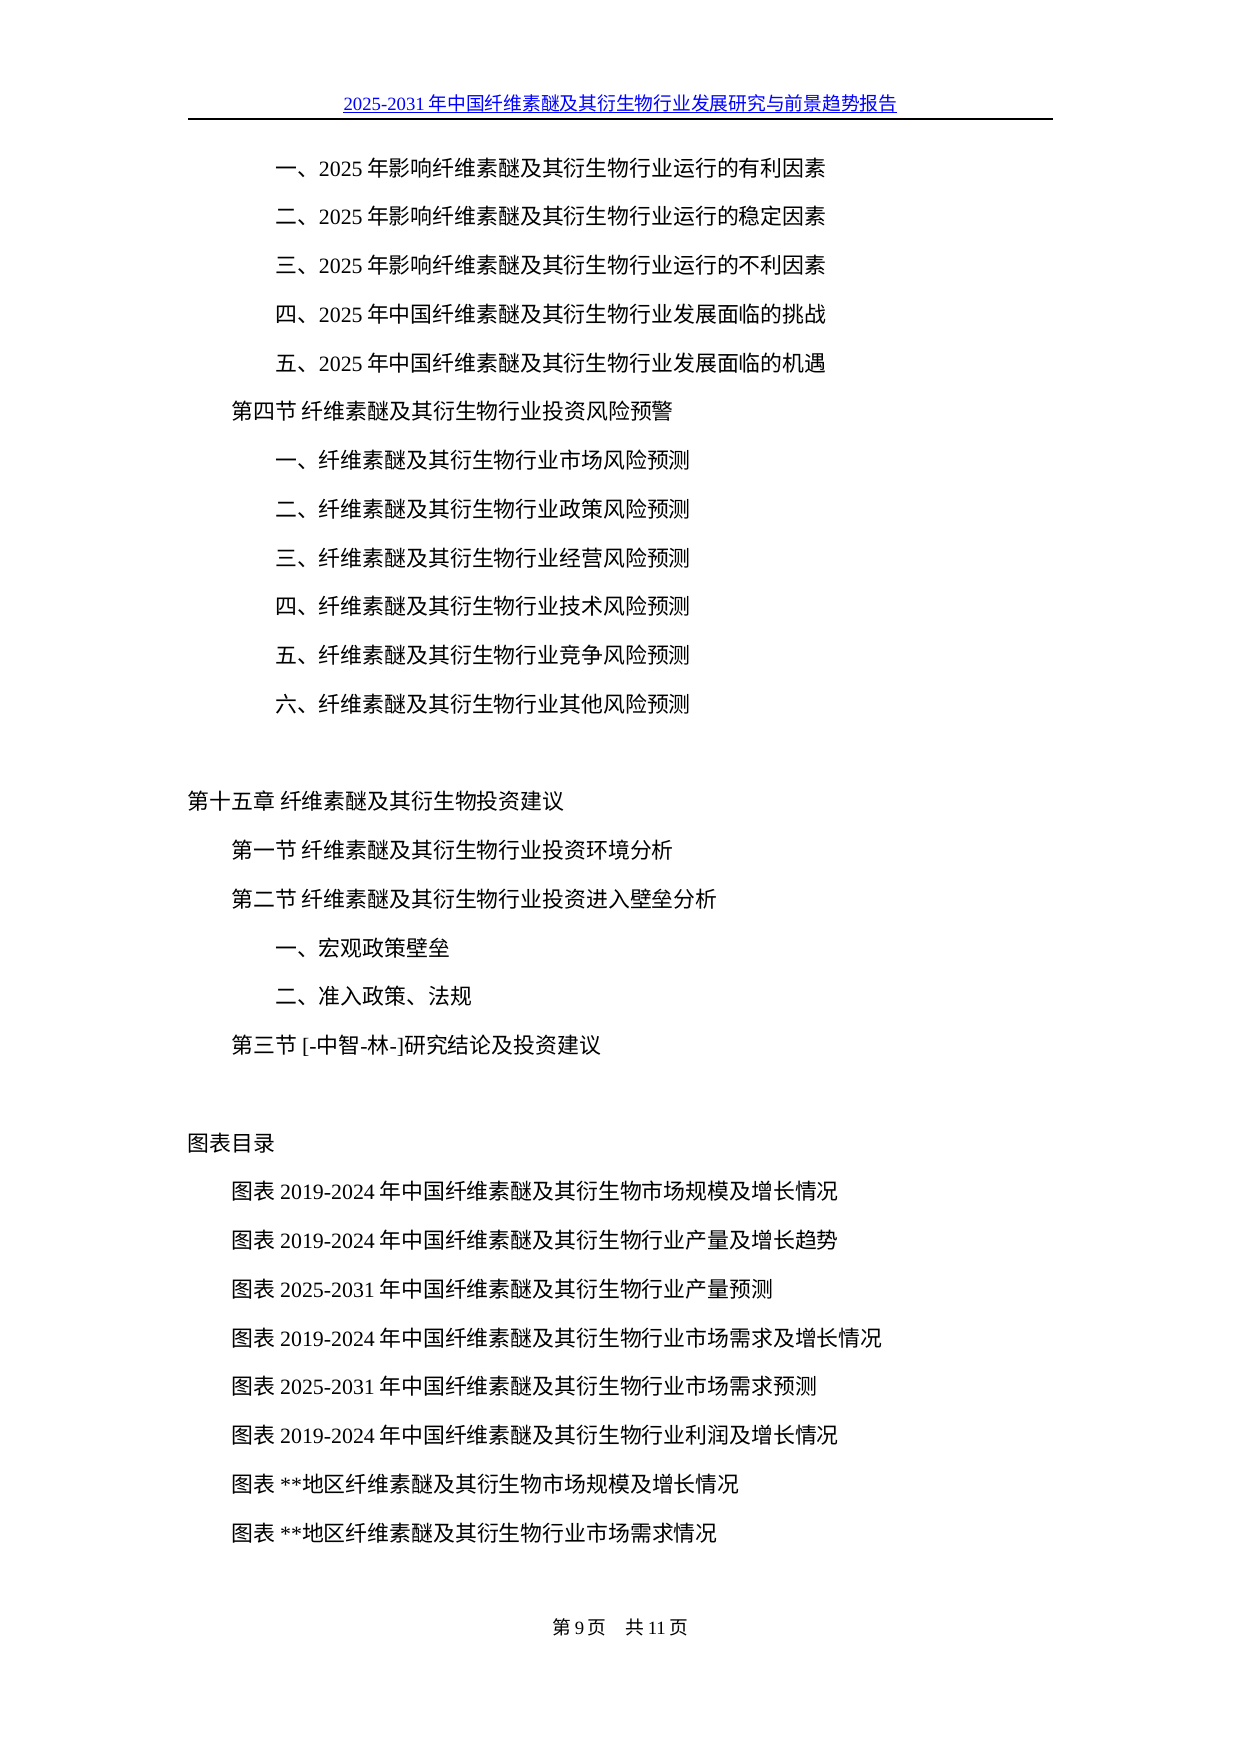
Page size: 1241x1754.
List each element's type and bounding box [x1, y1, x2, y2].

text [187, 150, 1053, 1548]
